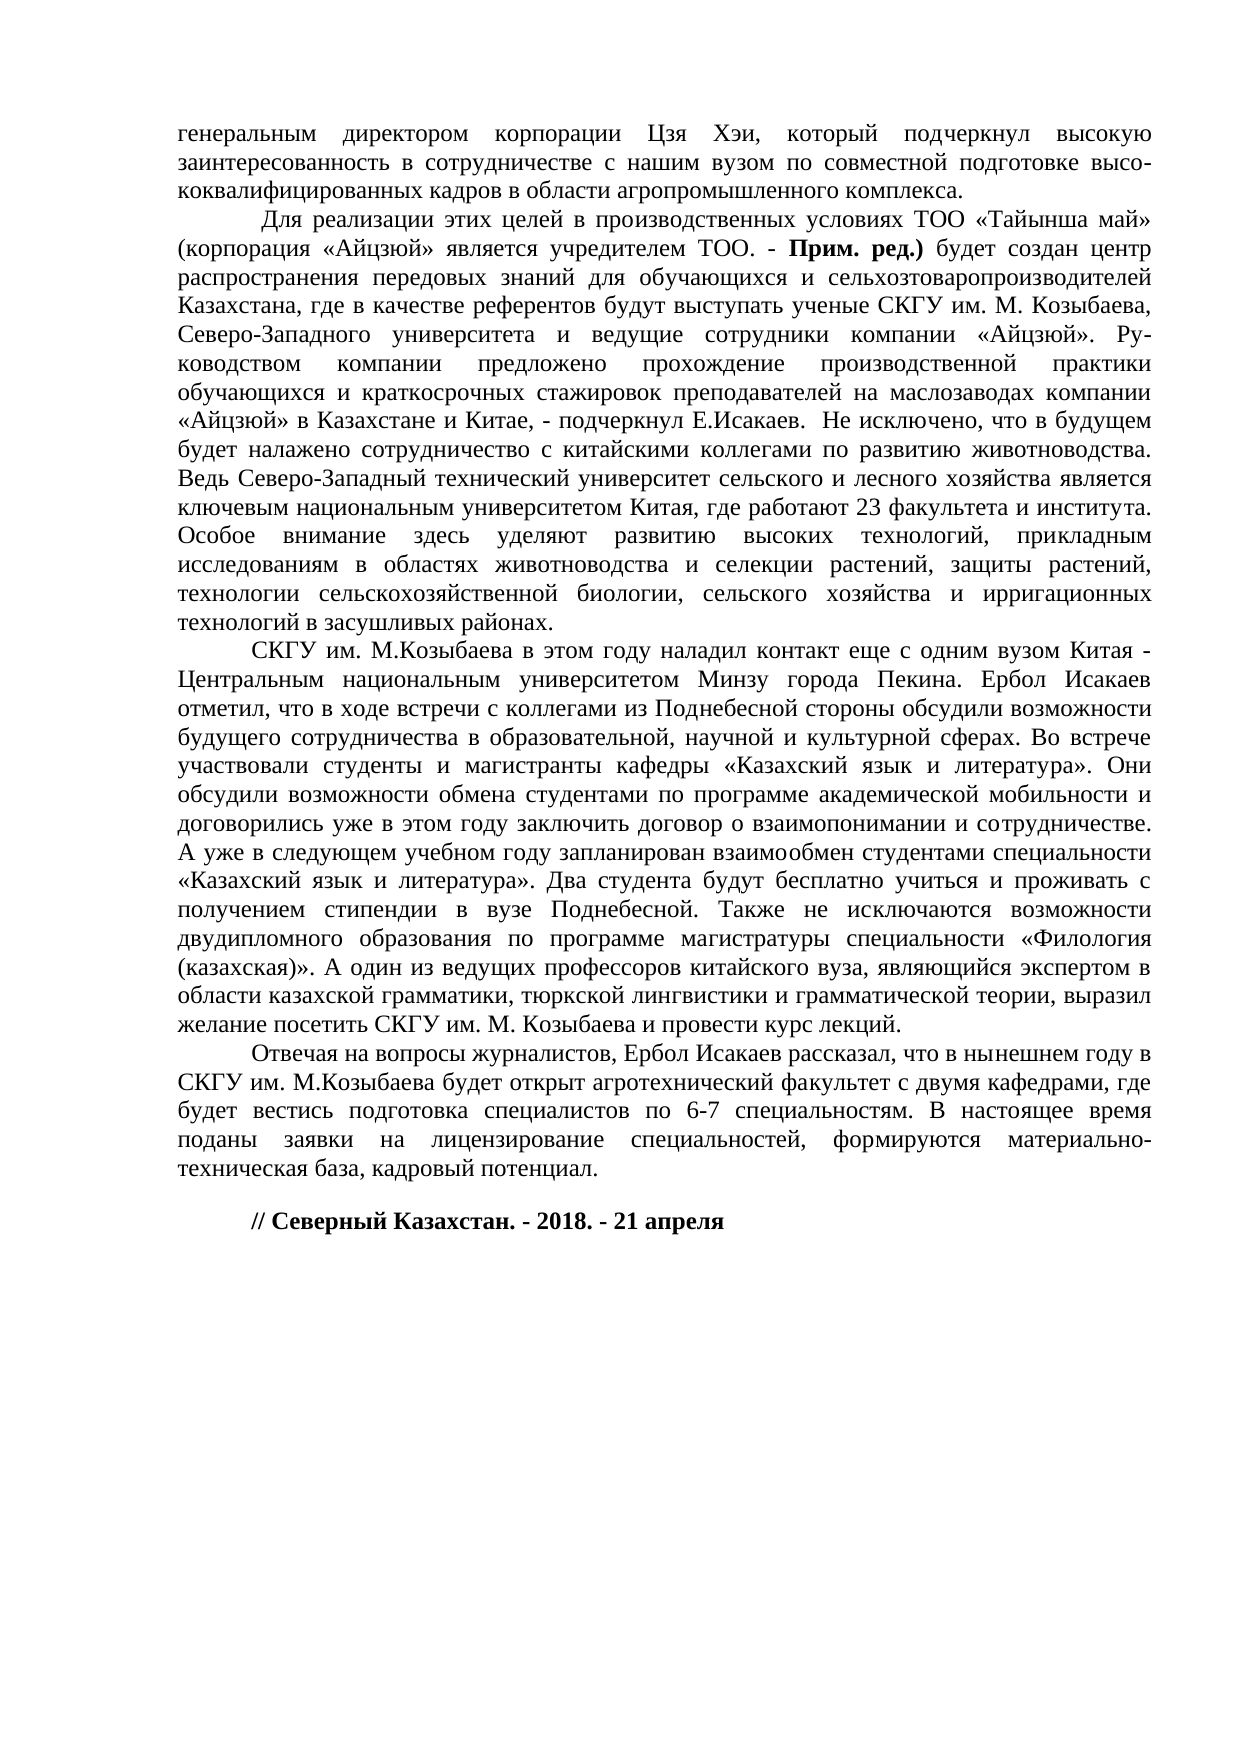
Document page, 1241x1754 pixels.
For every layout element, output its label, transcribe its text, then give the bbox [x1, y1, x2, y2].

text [177, 118, 1152, 204]
text Отвечая на вопросы журналистов, Ербол Исакаев рассказал, что в нынешнем году в СКГУ им. М.Козыбаева будет открыт агротехнический факультет с двумя кафедрами, где будет вестись подготовка специалистов по 6-7 специальностям. В настоящее время поданы заявки на лицензирование специальностей, формируются материально-техническая база, кадровый потенциал. [177, 1038, 1152, 1182]
text Для реализации этих целей в производственных условиях ТОО «Тайынша май» (корпорация «Айцзюй» является учредителем ТОО. - Прим. ред.) будет создан центр распространения передовых знаний для обучающихся и сельхозтоваропроизводителей Казахстана, где в качестве референтов будут выступать ученые СКГУ им. М. Козыбаева, Северо-Западного университета и ведущие сотрудники компании «Айцзюй». Руководством компании предложено прохождение производственной практики обучающихся и краткосрочных стажировок преподавателей на маслозаводах компании «Айцзюй» в Казахстане и Китае, - подчеркнул Е.Исакаев. Не исключено, что в будущем будет налажено сотрудничество с китайскими коллегами по развитию животноводства. Ведь Северо-Западный технический университет сельского и лесного хозяйства является ключевым национальным университетом Китая, где работают 23 факультета и института. Особое внимание здесь уделяют развитию высоких технологий, прикладным исследованиям в областях животноводства и селекции растений, защиты растений, технологии сельскохозяйственной биологии, сельского хозяйства и ирригационных технологий в засушливых районах. [177, 204, 1152, 636]
text // Северный Казахстан. - 2018. - 21 апреля [177, 1206, 1152, 1234]
text СКГУ им. М.Козыбаева в этом году наладил контакт еще с одним вузом Китая - Центральным национальным университетом Минзу города Пекина. Ербол Исакаев отметил, что в ходе встречи с коллегами из Поднебесной стороны обсудили возможности будущего сотрудничества в образовательной, научной и культурной сферах. Во встрече участвовали студенты и магистранты кафедры «Казахский язык и литература». Они обсудили возможности обмена студентами по программе академической мобильности и договорились уже в этом году заключить договор о взаимопонимании и сотрудничестве. А уже в следующем учебном году запланирован взаимообмен студентами специальности «Казахский язык и литература». Два студента будут бесплатно учиться и проживать с получением стипендии в вузе Поднебесной. Также не исключаются возможности двудипломного образования по программе магистратуры специальности «Филология (казахская)». А один из ведущих профессоров китайского вуза, являющийся экспертом в области казахской грамматики, тюркской лингвистики и грамматической теории, выразил желание посетить СКГУ им. М. Козыбаева и провести курс лекций. [177, 636, 1152, 1038]
